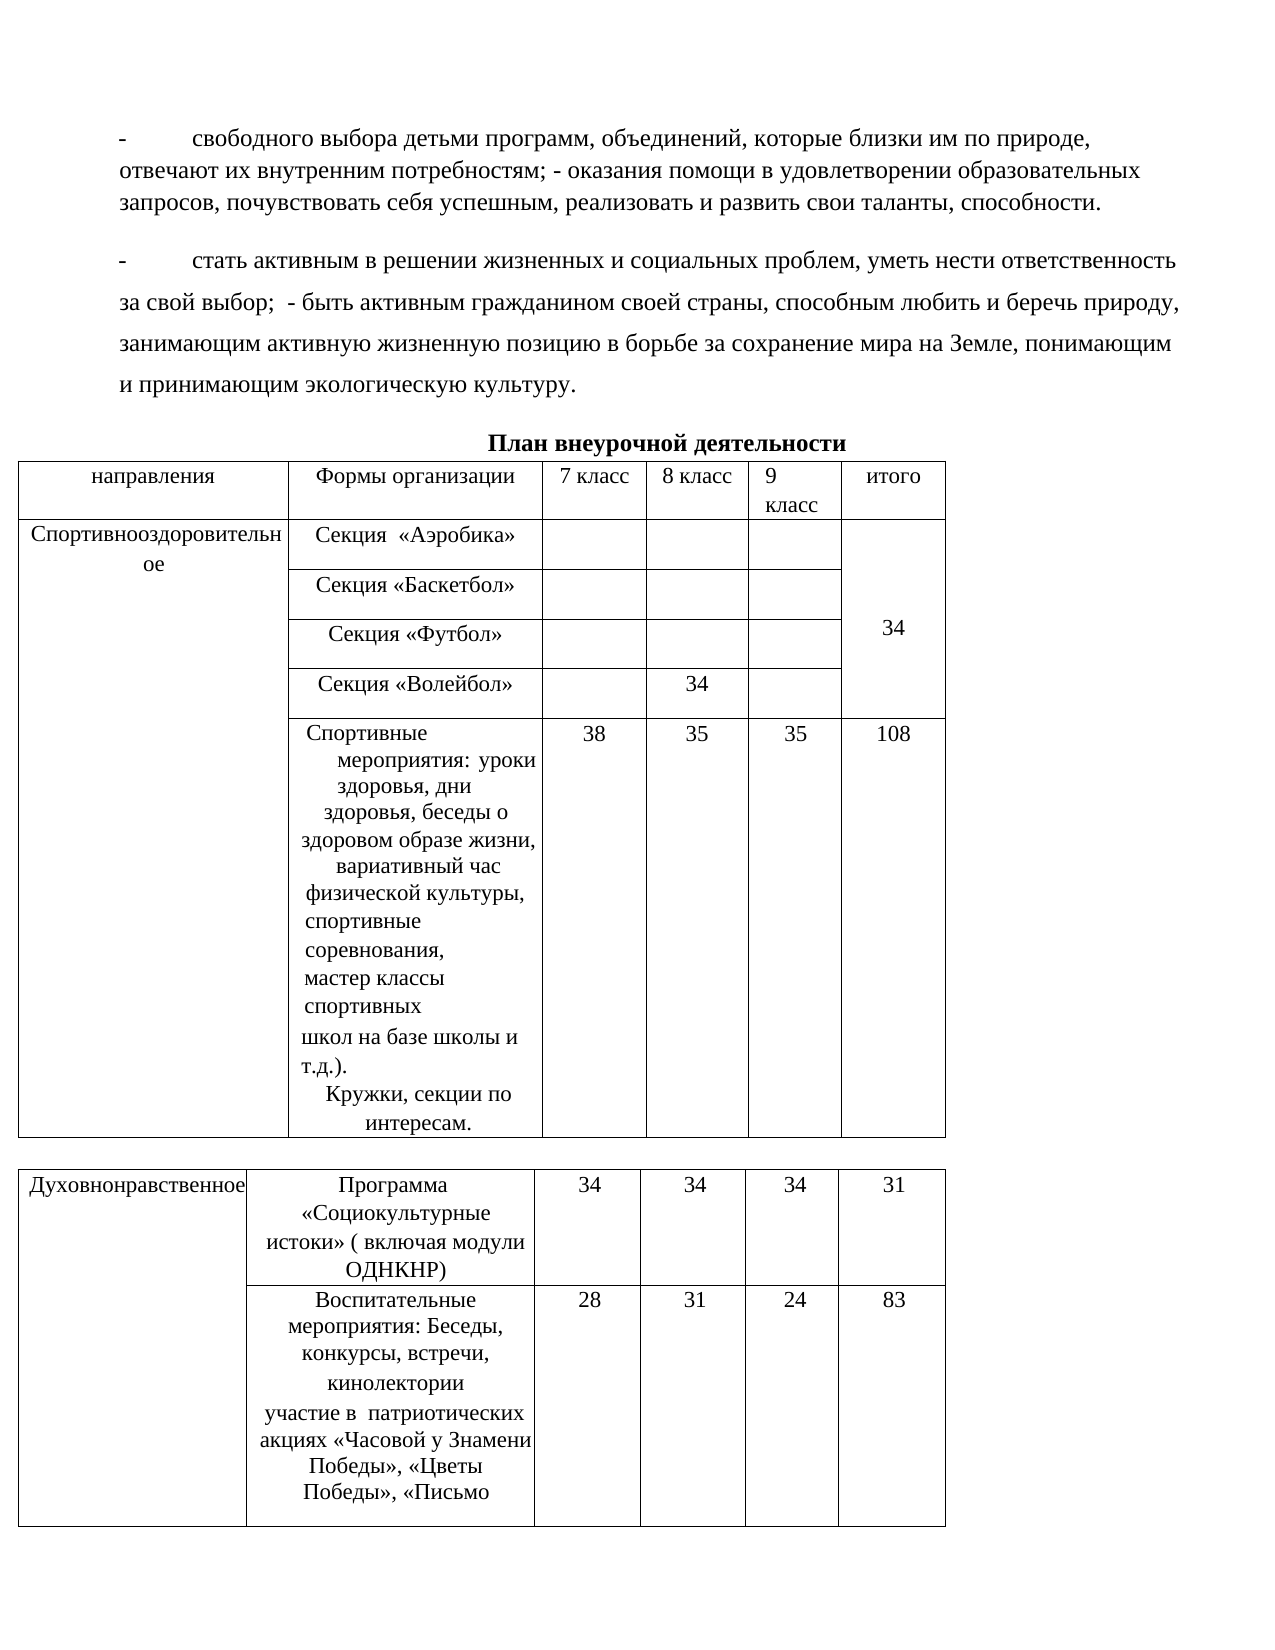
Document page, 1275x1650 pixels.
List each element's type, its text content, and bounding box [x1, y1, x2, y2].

table_header Духовнонравственное [19, 1170, 246, 1526]
table_cell Секция «Волейбол» [289, 669, 542, 718]
table_cell 24 [746, 1286, 838, 1526]
table_cell Секция «Аэробика» [289, 520, 542, 569]
table_cell [647, 570, 748, 619]
table_cell [749, 520, 841, 569]
table_header итого [842, 462, 945, 519]
table_cell [543, 620, 646, 668]
table_header 7 класс [543, 462, 646, 519]
table_cell [749, 669, 841, 718]
table_cell Секция «Футбол» [289, 620, 542, 668]
table_cell 38 [543, 719, 646, 1137]
table_header 9 класс [749, 462, 841, 519]
table_header 34 [641, 1170, 745, 1285]
list свободного выбора детьми программ, объединений, которые близки им по природе, отвечают их внутренним потребностям; - оказания помощи в удовлетворении образовательных запросов, почувствовать себя успешным, реализовать и развить свои таланты, способности. [118, 123, 1189, 216]
table_cell 83 [839, 1286, 945, 1526]
table_cell 35 [647, 719, 748, 1137]
table_cell Спортивнооздоровительн ое [19, 520, 288, 1137]
table_cell 28 [535, 1286, 640, 1526]
table_cell [647, 620, 748, 668]
table_cell [749, 570, 841, 619]
table_header 34 [535, 1170, 640, 1285]
table_header 8 класс [647, 462, 748, 519]
table_cell 34 [842, 520, 945, 718]
table_cell Секция «Баскетбол» [289, 570, 542, 619]
table_cell [647, 520, 748, 569]
table_cell Спортивные мероприятия: уроки здоровья, дни здоровья, беседы о здоровом образе жизни, вариативный час физической культуры, спортивные соревнования, мастер классы спортивных школ на базе школы и т.д.). Кружки, секции по интересам. [289, 719, 542, 1137]
table_header 31 [839, 1170, 945, 1285]
table_cell [543, 520, 646, 569]
table_cell [749, 620, 841, 668]
text План внеурочной деятельности [193, 428, 1141, 457]
table_header Формы организации [289, 462, 542, 519]
table_cell 31 [641, 1286, 745, 1526]
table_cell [247, 1286, 534, 1526]
list стать активным в решении жизненных и социальных проблем, уметь нести ответственность за свой выбор; - быть активным гражданином своей страны, способным любить и беречь природу, занимающим активную жизненную позицию в борьбе за сохранение мира на Земле, понимающим и принимающим экологическую культуру. [118, 246, 1189, 397]
table_header направления [19, 462, 288, 519]
table_cell 35 [749, 719, 841, 1137]
table_cell 108 [842, 719, 945, 1137]
table_cell [543, 570, 646, 619]
table_header Программа «Социокультурные истоки» ( включая модули ОДНКНР) [247, 1170, 534, 1285]
table_cell [543, 669, 646, 718]
table_header 34 [746, 1170, 838, 1285]
table_cell 34 [647, 669, 748, 718]
